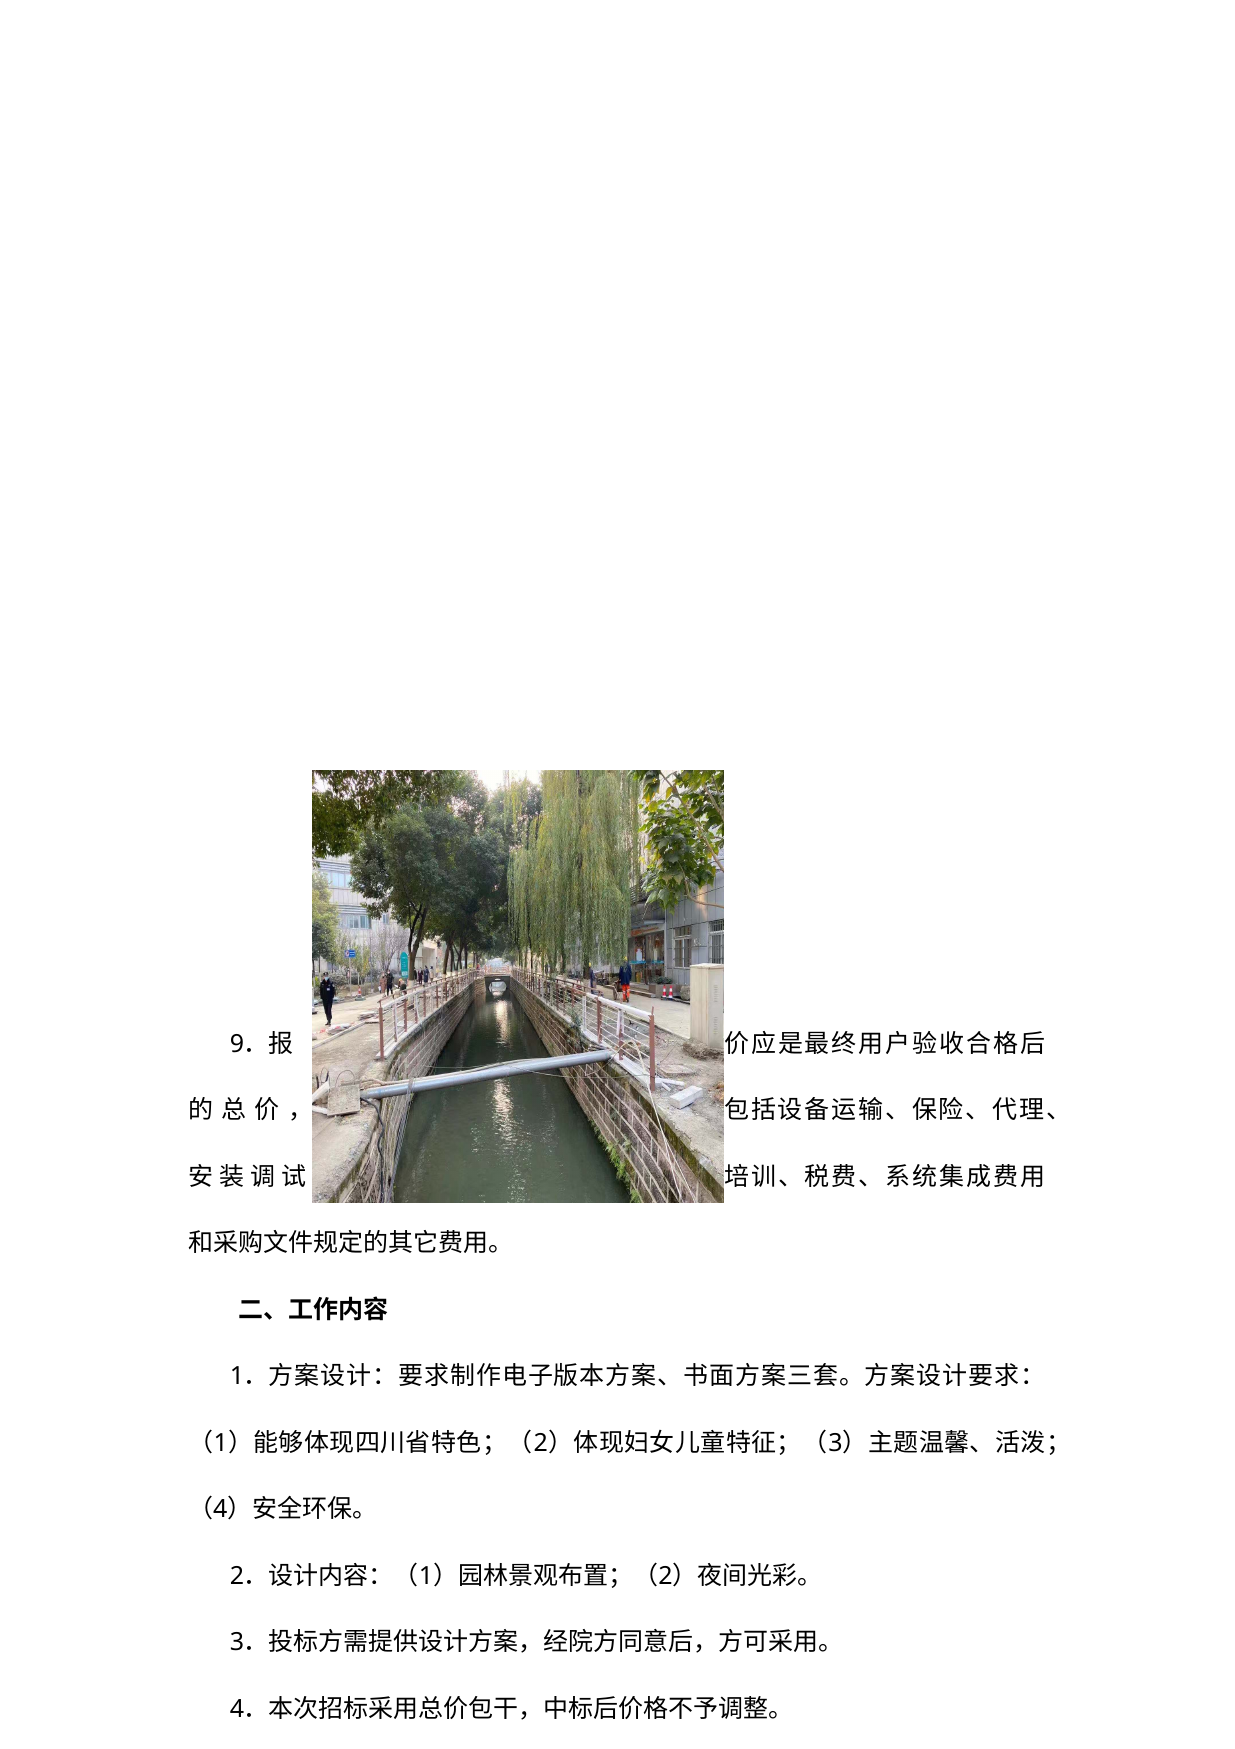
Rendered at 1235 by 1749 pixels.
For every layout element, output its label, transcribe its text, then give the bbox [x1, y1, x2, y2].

list 工作内容 [188, 1274, 1047, 1341]
list 报价应是最终用户验收合格后的总价，包括设备运输、保险、代理、安装调试、培训、税费、系统集成费用和采购文件规定的其它费用。 [188, 1008, 1047, 1274]
list 方案设计：要求制作电子版本方案、书面方案三套。方案设计要求：（1）能够体现四川省特色；（2）体现妇女儿童特征；（3）主题温馨、活泼；（4）安全环保。 [188, 1341, 1047, 1540]
list 本次招标采用总价包干，中标后价格不予调整。 [188, 1673, 1047, 1739]
list 设计内容：（1）园林景观布置；（2）夜间光彩。 [188, 1540, 1047, 1607]
picture [312, 770, 724, 1203]
list 投标方需提供设计方案，经院方同意后，方可采用。 [188, 1607, 1047, 1673]
